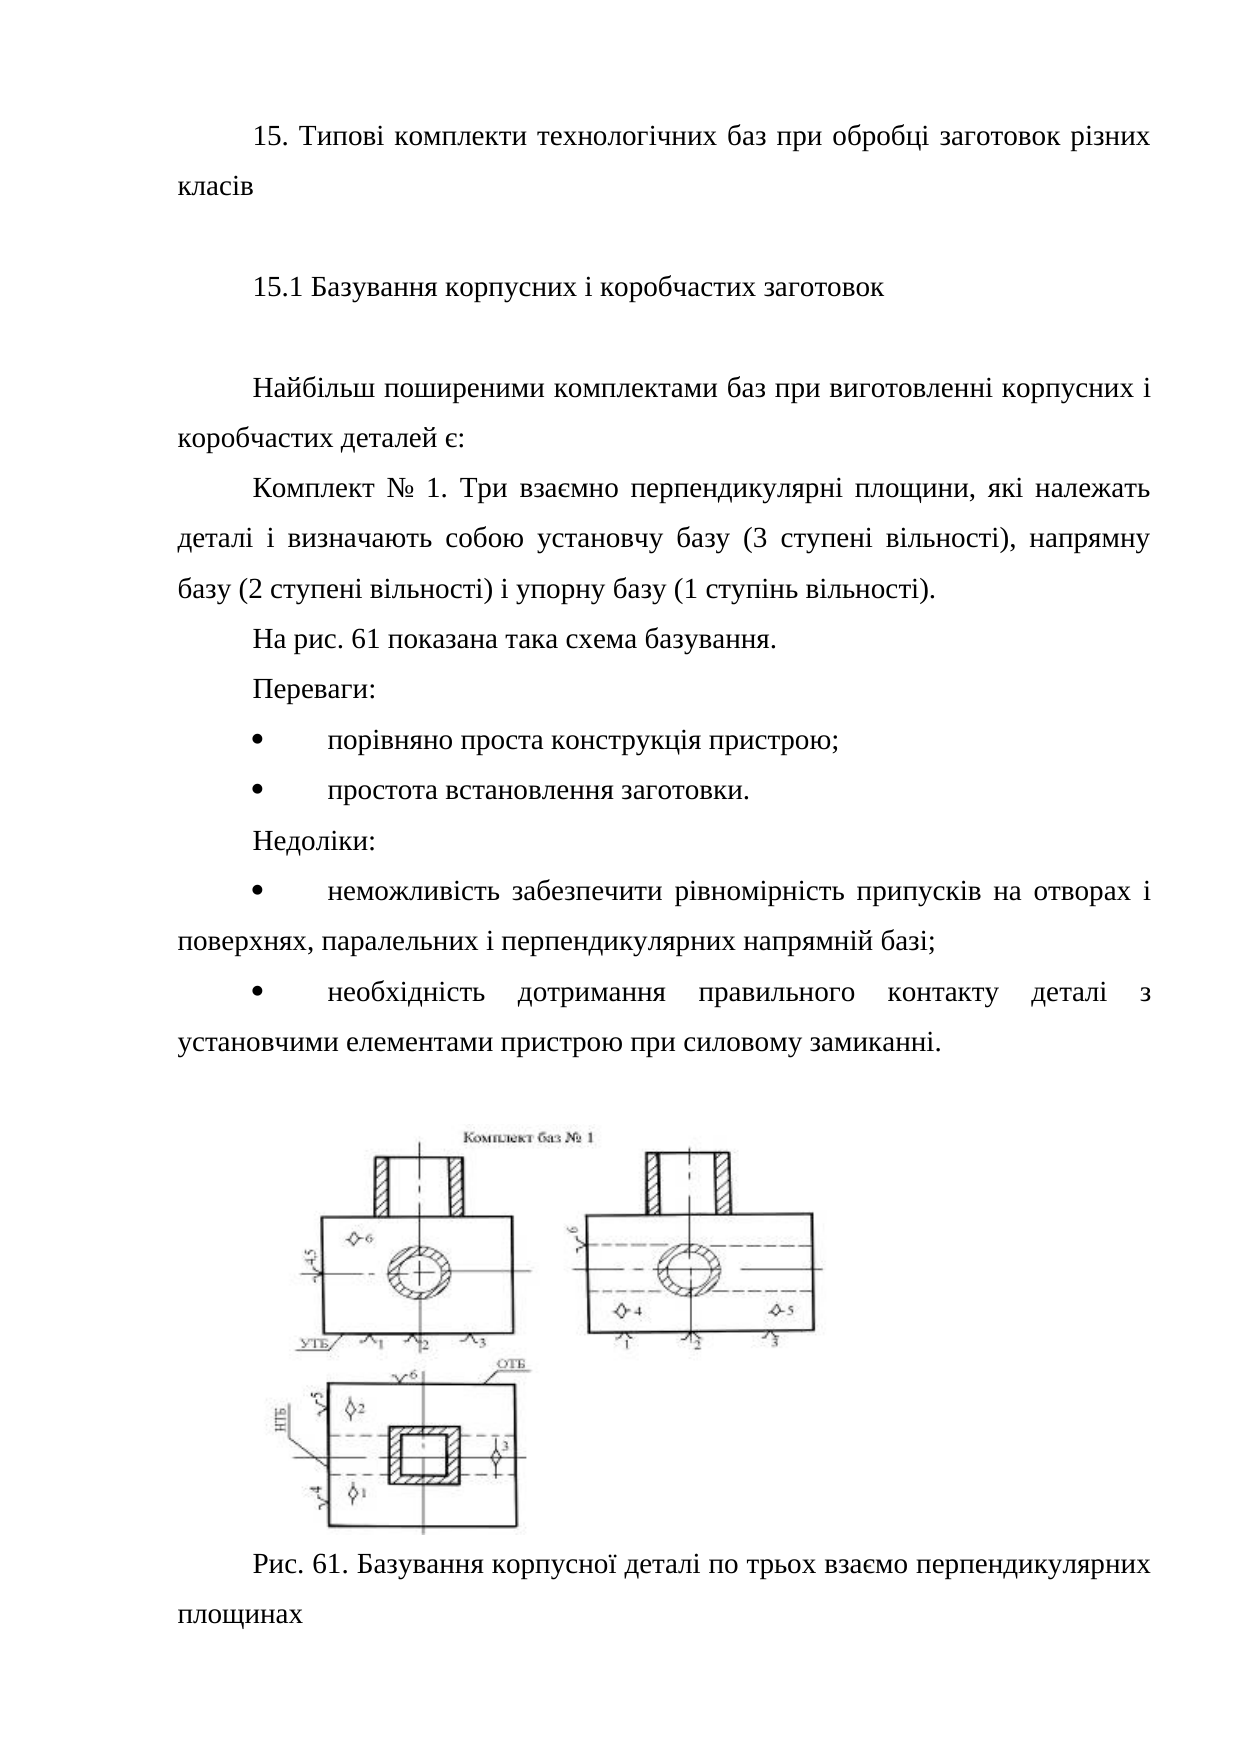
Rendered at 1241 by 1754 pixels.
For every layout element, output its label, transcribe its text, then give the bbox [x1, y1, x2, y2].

list неможливість забезпечити рівномірність припусків на отворах і поверхнях, паралельних і перпендикулярних напрямній базі; [177, 873, 1152, 957]
text 15. Типові комплекти технологічних баз при обробці заготовок різних класів [177, 118, 1152, 202]
list простота встановлення заготовки. [177, 772, 1152, 806]
text Найбільш поширеними комплектами баз при виготовленні корпусних і коробчастих деталей є: [177, 370, 1152, 453]
list необхідність дотримання правильного контакту деталі з установчими елементами пристрою при силовому замиканні. [177, 974, 1152, 1058]
text Недоліки: [177, 823, 1152, 856]
text Переваги: [177, 672, 1152, 705]
text Рис. 61. Базування корпусної деталі по трьох взаємо перпендикулярних площинах [177, 1546, 1152, 1630]
picture [252, 1124, 834, 1535]
list порівняно проста конструкція пристрою; [177, 722, 1152, 756]
text На рис. 61 показана така схема базування. [177, 621, 1152, 655]
text 15.1 Базування корпусних і коробчастих заготовок [177, 269, 1152, 303]
text Комплект № 1. Три взаємно перпендикулярні площини, які належать деталі і визначають собою установчу базу (3 ступені вільності), напрямну базу (2 ступені вільності) і упорну базу (1 ступінь вільності). [177, 470, 1152, 604]
